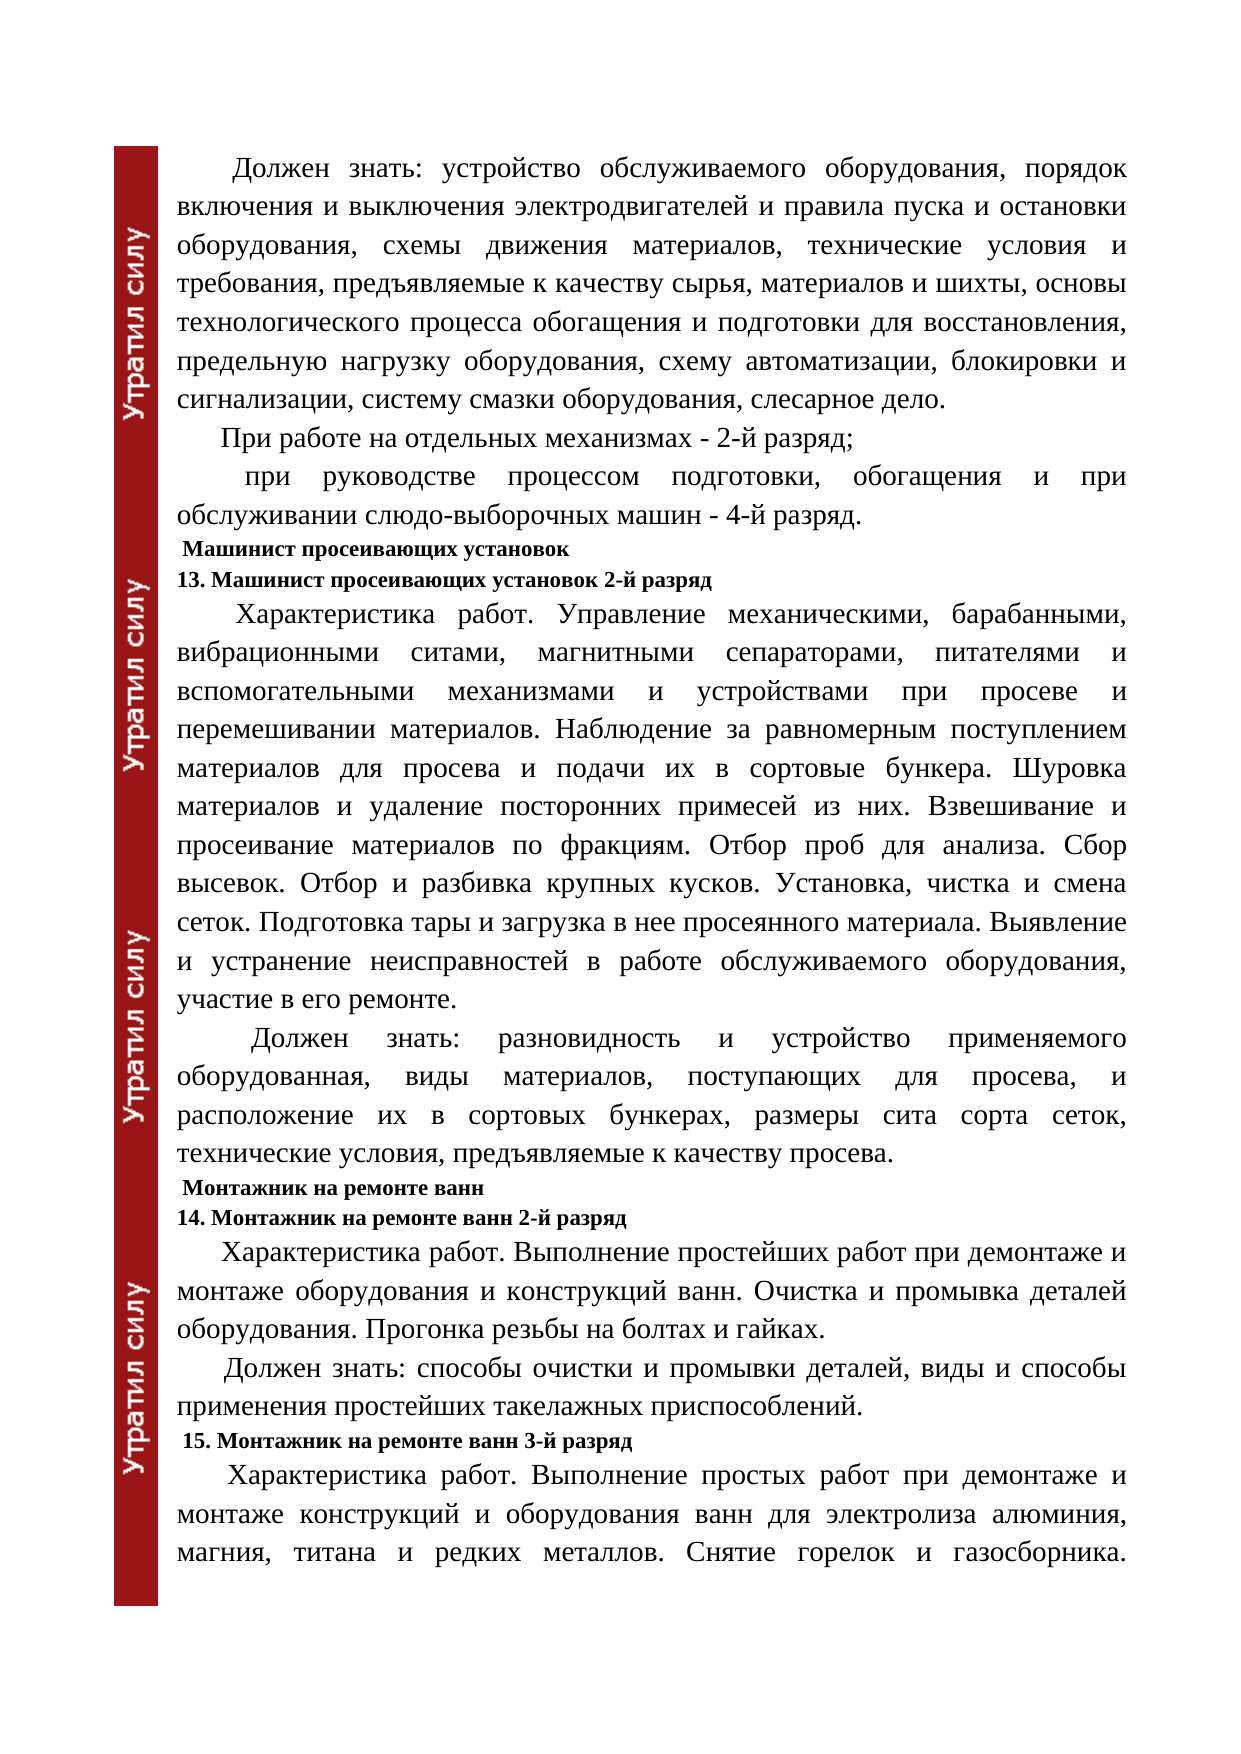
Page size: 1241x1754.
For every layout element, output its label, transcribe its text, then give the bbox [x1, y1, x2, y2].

picture [114, 453, 158, 458]
picture [114, 1015, 158, 1020]
picture [114, 1453, 158, 1457]
picture [114, 530, 158, 535]
text при руководстве процессом подготовки, обогащения и при обслуживании слюдо-выборочных машин - 4-й разряд. [112, 458, 1128, 530]
picture [114, 146, 158, 150]
text Должен знать: устройство обслуживаемого оборудования, порядок включения и выключения электродвигателей и правила пуска и остановки оборудования, схемы движения материалов, технические условия и требования, предъявляемые к качеству сырья, материалов и шихты, основы технологического процесса обогащения и подготовки для восстановления, предельную нагрузку оборудования, схему автоматизации, блокировки и сигнализации, систему смазки оборудования, слесарное дело. [112, 150, 1128, 415]
picture [114, 415, 158, 420]
picture [114, 592, 158, 596]
text Характеристика работ. Выполнение простейших работ при демонтаже и монтаже оборудования и конструкций ванн. Очистка и промывка деталей оборудования. Прогонка резьбы на болтах и гайках. [112, 1234, 1128, 1345]
text При работе на отдельных механизмах - 2-й разряд; [112, 420, 1128, 453]
text Характеристика работ. Управление механическими, барабанными, вибрационными ситами, магнитными сепараторами, питателями и вспомогательными механизмами и устройствами при просеве и перемешивании материалов. Наблюдение за равномерным поступлением материалов для просева и подачи их в сортовые бункера. Шуровка материалов и удаление посторонних примесей из них. Взвешивание и просеивание материалов по фракциям. Отбор проб для анализа. Сбор высевок. Отбор и разбивка крупных кусков. Установка, чистка и смена сеток. Подготовка тары и загрузка в нее просеянного материала. Выявление и устранение неисправностей в работе обслуживаемого оборудования, участие в его ремонте. [112, 596, 1128, 1015]
text Монтажник на ремонте ванн 14. Монтажник на ремонте ванн 2-й разряд [112, 1174, 1128, 1231]
picture [114, 1345, 158, 1350]
text Должен знать: разновидность и устройство применяемого оборудованная, виды материалов, поступающих для просева, и расположение их в сортовых бункерах, размеры сита сорта сеток, технические условия, предъявляемые к качеству просева. [112, 1020, 1128, 1169]
picture [114, 1422, 158, 1427]
text 15. Монтажник на ремонте ванн 3-й разряд [112, 1427, 1128, 1453]
text Машинист просеивающих установок 13. Машинист просеивающих установок 2-й разряд [112, 535, 1128, 592]
picture [114, 1568, 158, 1606]
picture [114, 1169, 158, 1174]
text Должен знать: способы очистки и промывки деталей, виды и способы применения простейших такелажных приспособлений. [112, 1350, 1128, 1422]
